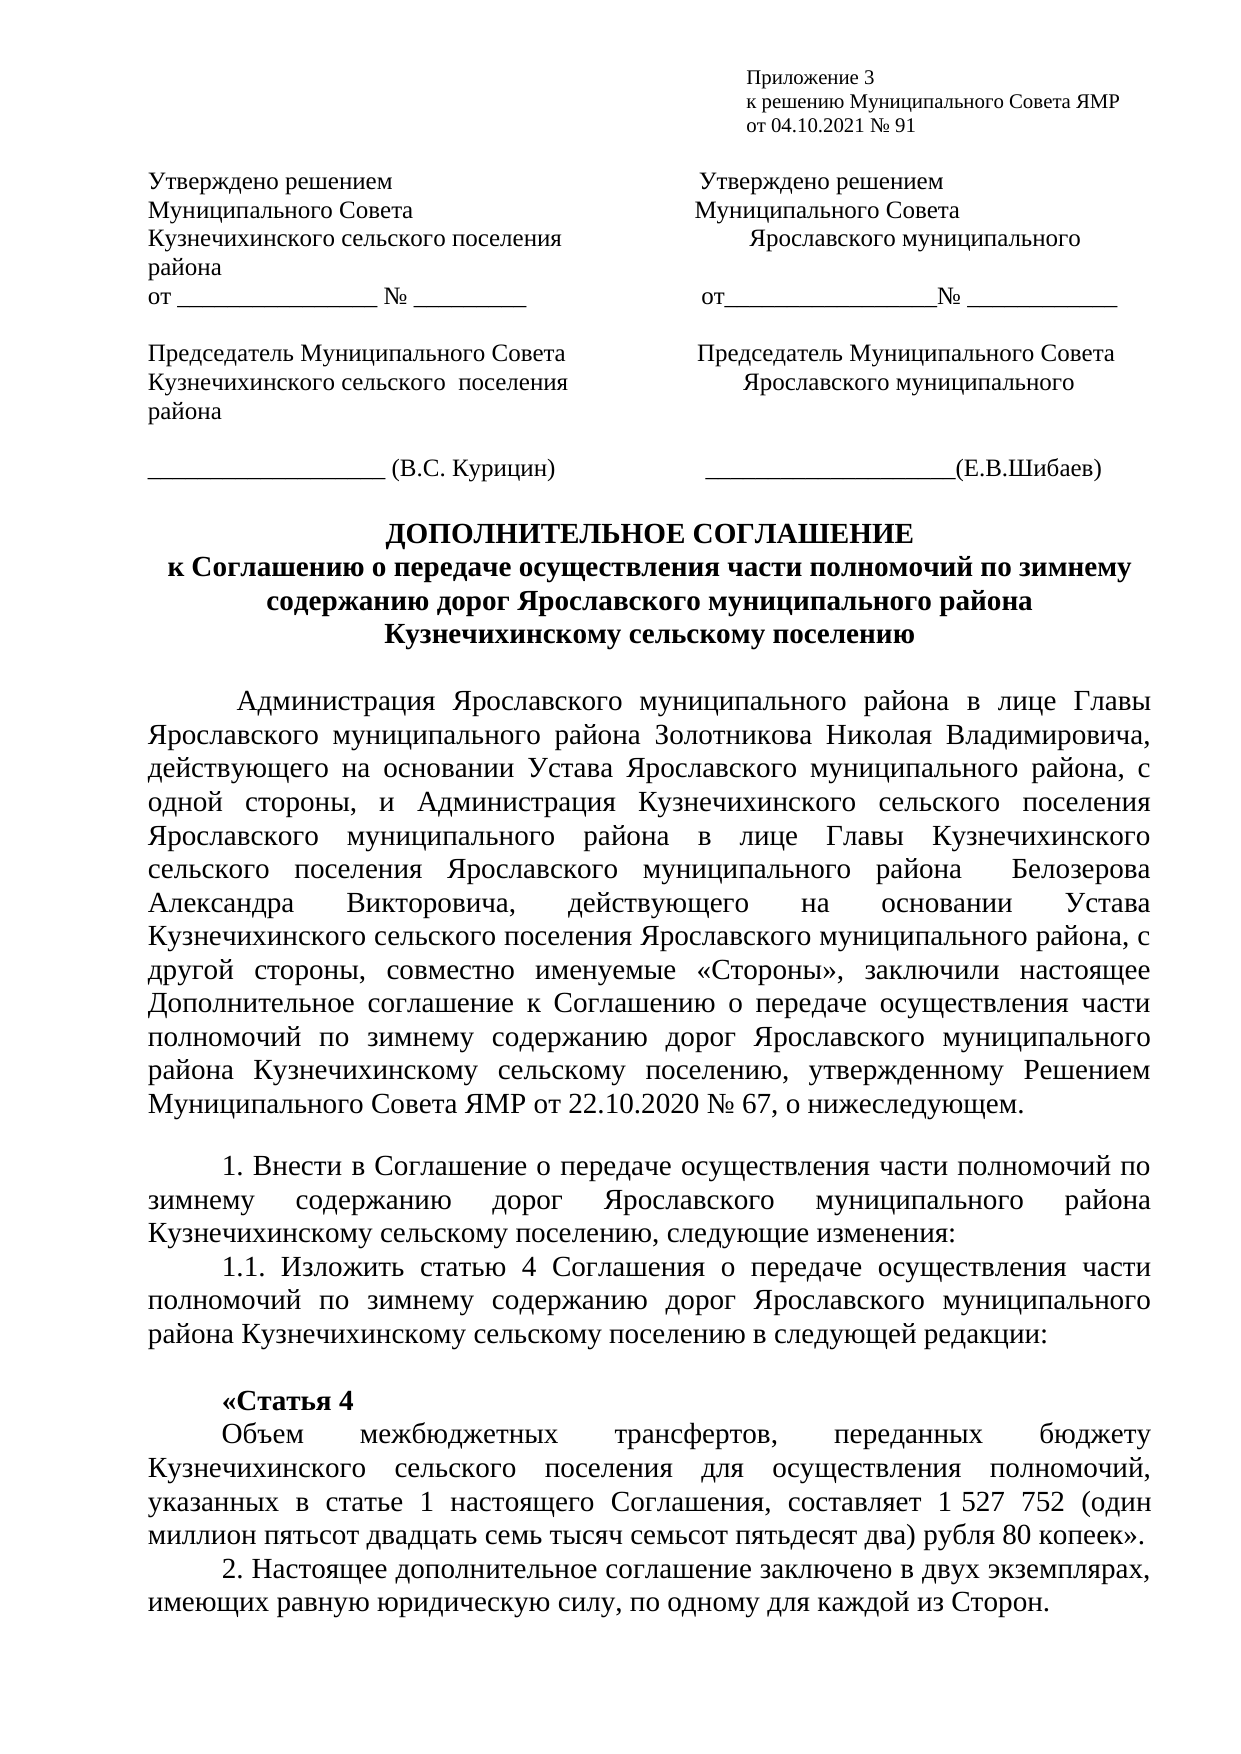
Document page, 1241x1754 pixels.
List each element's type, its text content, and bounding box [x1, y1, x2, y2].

text Кузнечихинского сельского поселения Ярославского муниципального района [148, 223, 1152, 281]
text Кузнечихинского сельского поселения Ярославского муниципального района [148, 367, 1152, 425]
text Объем межбюджетных трансфертов, переданных бюджету Кузнечихинского сельского поселения для осуществления полномочий, указанных в статье 1 настоящего Соглашения, составляет 1 527 752 (один миллион пятьсот двадцать семь тысяч семьсот пятьдесят два) рубля 80 копеек». [148, 1417, 1152, 1551]
text Администрация Ярославского муниципального района в лице Главы Ярославского муниципального района Золотникова Николая Владимировича, действующего на основании Устава Ярославского муниципального района, с одной стороны, и Администрация Кузнечихинского сельского поселения Ярославского муниципального района в лице Главы Кузнечихинского сельского поселения Ярославского муниципального района Белозерова Александра Викторовича, действующего на основании Устава Кузнечихинского сельского поселения Ярославского муниципального района, с другой стороны, совместно именуемые «Стороны», заключили настоящее Дополнительное соглашение к Соглашению о передаче осуществления части полномочий по зимнему содержанию дорог Ярославского муниципального района Кузнечихинскому сельскому поселению, утвержденному Решением Муниципального Совета ЯМР от 22.10.2020 № 67, о нижеследующем. [148, 683, 1152, 1119]
text Приложение 3 [694, 65, 1152, 89]
text Кузнечихинскому сельскому поселению [148, 616, 1152, 650]
text 1.1. Изложить статью 4 Соглашения о передаче осуществления части полномочий по зимнему содержанию дорог Ярославского муниципального района Кузнечихинскому сельскому поселению в следующей редакции: [148, 1249, 1152, 1349]
text ДОПОЛНИТЕЛЬНОЕ СОГЛАШЕНИЕ [148, 516, 1152, 549]
text от ________________ № _________ от_________________№ ____________ [148, 281, 1152, 310]
text Утверждено решением Утверждено решением [148, 166, 1152, 195]
text Муниципального Совета Муниципального Совета [148, 195, 1152, 223]
text ___________________ (В.С. Курицин) ____________________(Е.В.Шибаев) [148, 453, 1152, 482]
text от 04.10.2021 № 91 [694, 113, 1152, 137]
text Председатель Муниципального Совета Председатель Муниципального Совета [148, 338, 1152, 367]
text «Статья 4 [148, 1383, 1152, 1417]
text к Соглашению о передаче осуществления части полномочий по зимнему содержанию дорог Ярославского муниципального района [148, 549, 1152, 616]
text к решению Муниципального Совета ЯМР [694, 89, 1152, 113]
text 2. Настоящее дополнительное соглашение заключено в двух экземплярах, имеющих равную юридическую силу, по одному для каждой из Сторон. [148, 1551, 1152, 1618]
text 1. Внести в Соглашение о передаче осуществления части полномочий по зимнему содержанию дорог Ярославского муниципального района Кузнечихинскому сельскому поселению, следующие изменения: [148, 1148, 1152, 1249]
